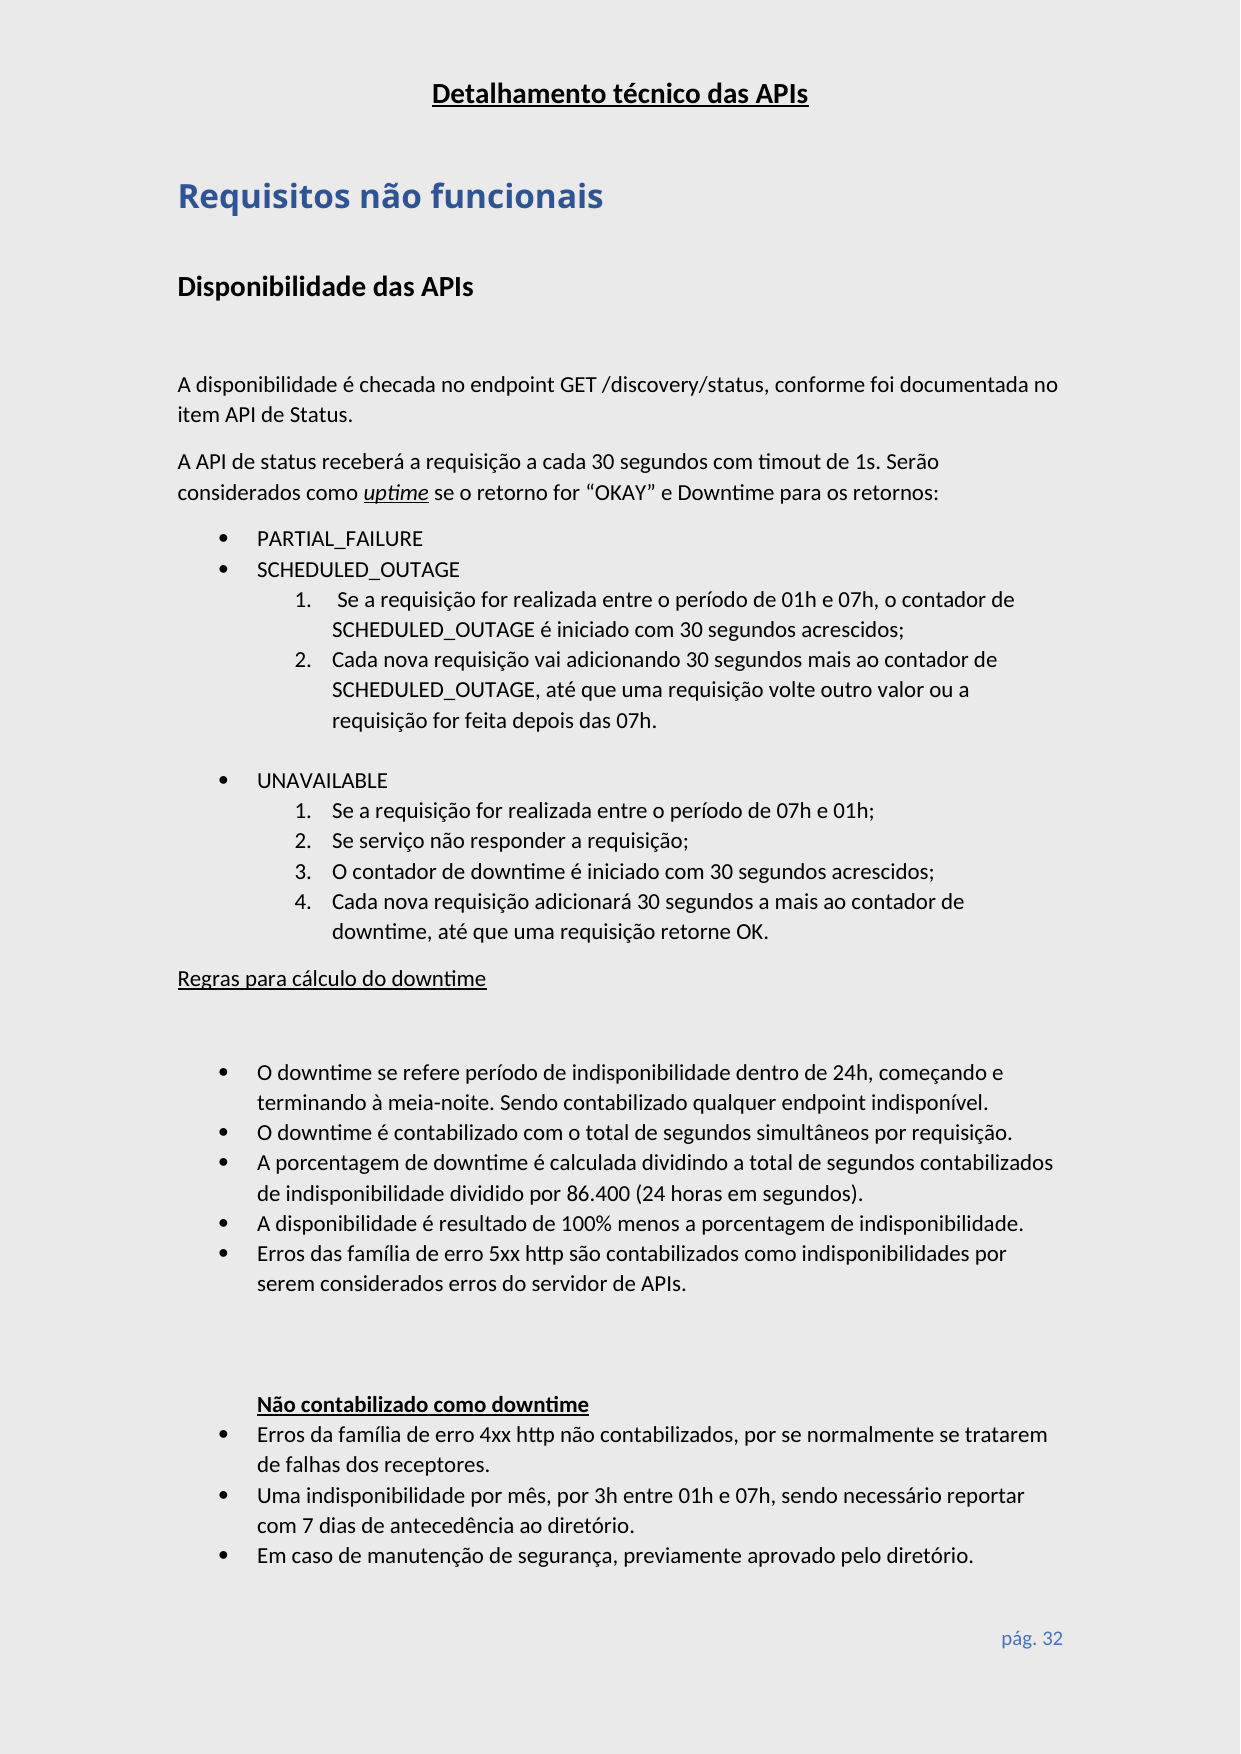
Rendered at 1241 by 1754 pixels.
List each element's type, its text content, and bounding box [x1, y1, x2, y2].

list Uma indisponibilidade por mês, por 3h entre 01h e 07h, sendo necessário reportar com 7 dias de antecedência ao diretório. [219, 1481, 1063, 1539]
list A disponibilidade é resultado de 100% menos a porcentagem de indisponibilidade. [219, 1209, 1063, 1237]
list A porcentagem de downtime é calculada dividindo a total de segundos contabilizados de indisponibilidade dividido por 86.400 (24 horas em segundos). [219, 1148, 1063, 1207]
list Se a requisição for realizada entre o período de 07h e 01h; [294, 796, 1063, 824]
list UNAVAILABLE [219, 766, 1063, 794]
text Regras para cálculo do downtime [177, 964, 1063, 992]
list Cada nova requisição vai adicionando 30 segundos mais ao contador de SCHEDULED_OUTAGE, até que uma requisição volte outro valor ou a requisição for feita depois das 07h. [294, 645, 1063, 734]
list SCHEDULED_OUTAGE [219, 555, 1063, 583]
list Cada nova requisição adicionará 30 segundos a mais ao contador de downtime, até que uma requisição retorne OK. [294, 887, 1063, 945]
list Erros da família de erro 4xx http não contabilizados, por se normalmente se tratarem de falhas dos receptores. [219, 1420, 1063, 1479]
list O downtime é contabilizado com o total de segundos simultâneos por requisição. [219, 1118, 1063, 1146]
list O contador de downtime é iniciado com 30 segundos acrescidos; [294, 857, 1063, 885]
list Erros das família de erro 5xx http são contabilizados como indisponibilidades por serem considerados erros do servidor de APIs. [219, 1239, 1063, 1297]
list Em caso de manutenção de segurança, previamente aprovado pelo diretório. [219, 1541, 1063, 1569]
list Se a requisição for realizada entre o período de 01h e 07h, o contador de SCHEDULED_OUTAGE é iniciado com 30 segundos acrescidos; [294, 585, 1063, 643]
text A API de status receberá a requisição a cada 30 segundos com timout de 1s. Serão considerados como uptime se o retorno for “OKAY” e Downtime para os retornos: [177, 447, 1063, 506]
text A disponibilidade é checada no endpoint GET /discovery/status, conforme foi documentada no item API de Status. [177, 370, 1063, 429]
list Não contabilizado como downtime [257, 1390, 1063, 1418]
subtitle Requisitos não funcionais [177, 173, 1063, 218]
list O downtime se refere período de indisponibilidade dentro de 24h, começando e terminando à meia-noite. Sendo contabilizado qualquer endpoint indisponível. [219, 1058, 1063, 1116]
text Disponibilidade das APIs [177, 268, 1063, 304]
list Se serviço não responder a requisição; [294, 827, 1063, 855]
list PARTIAL_FAILURE [219, 524, 1063, 553]
